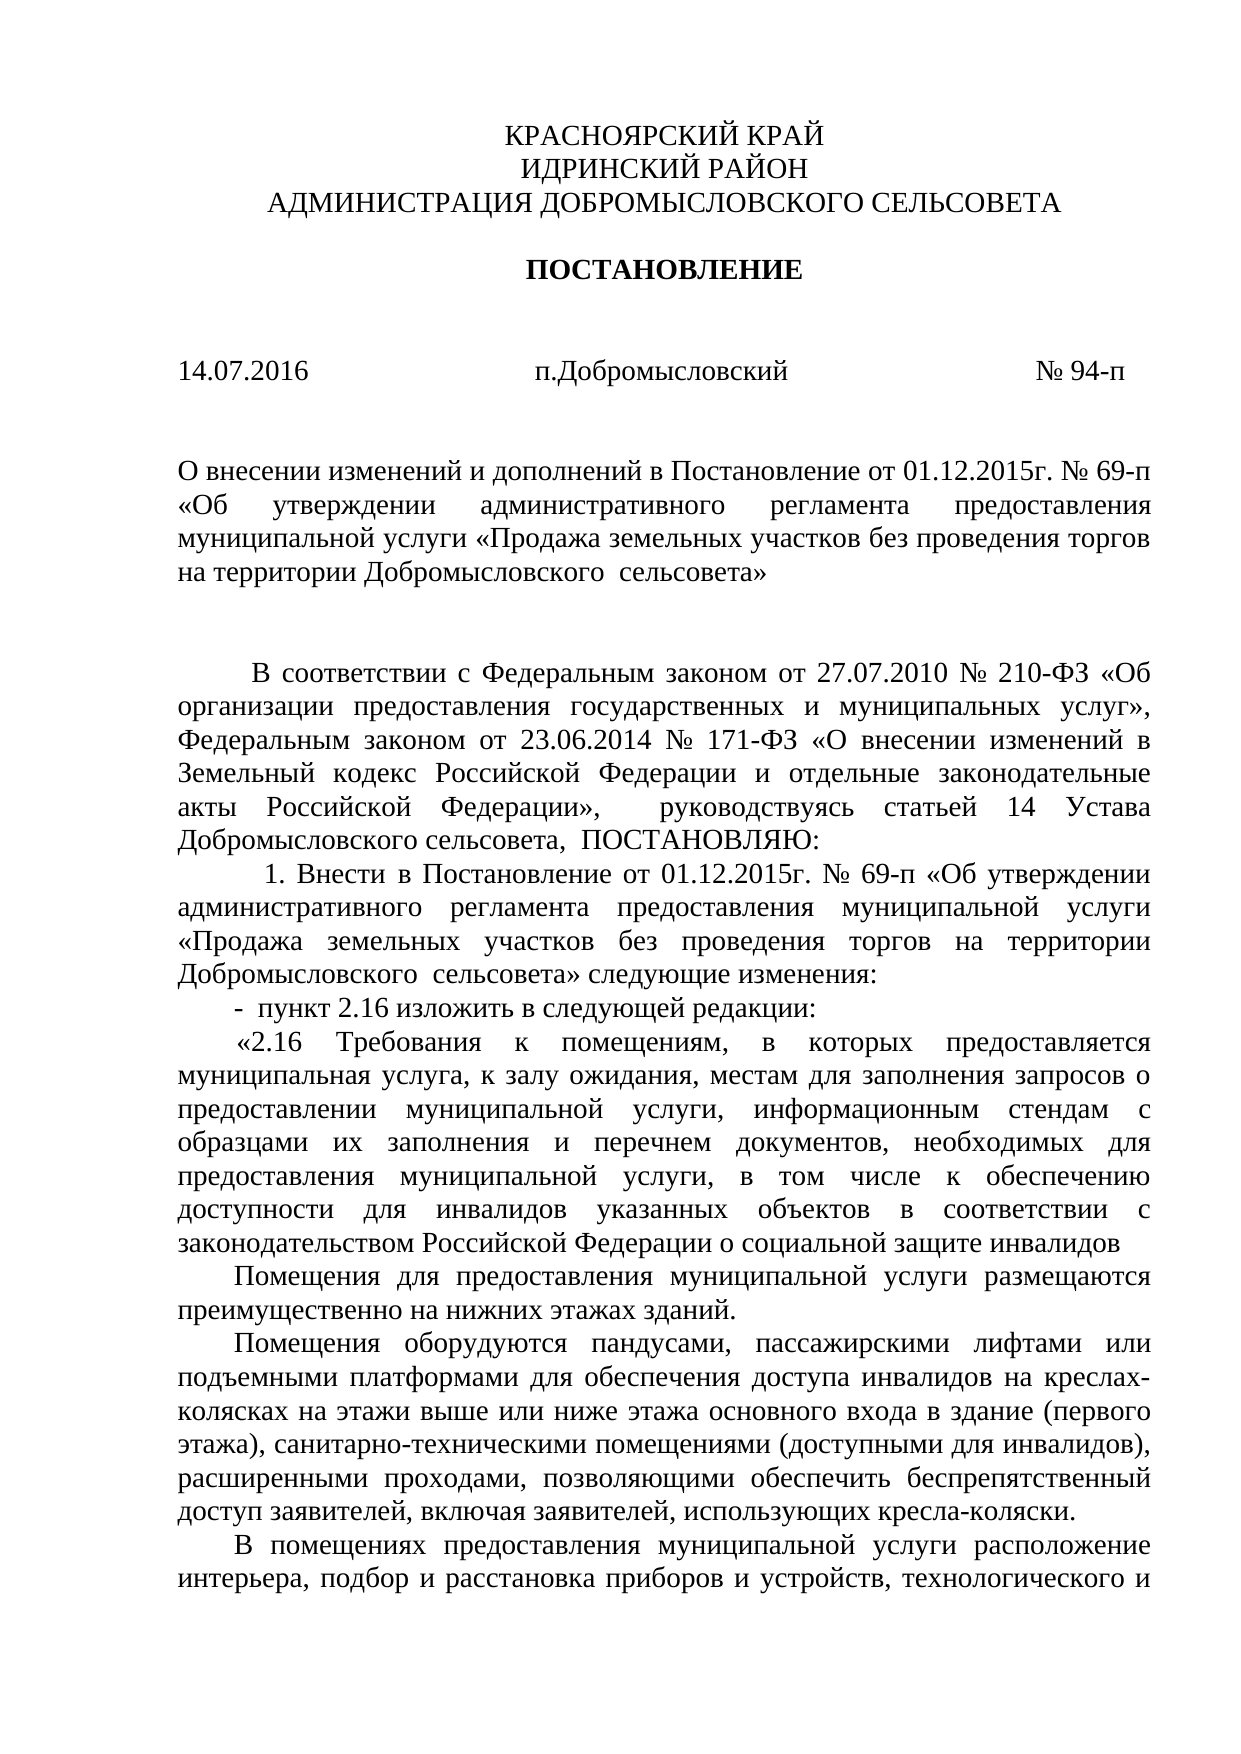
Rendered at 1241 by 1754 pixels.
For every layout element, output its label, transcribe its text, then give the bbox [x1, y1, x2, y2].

text 1. Внести в Постановление от 01.12.2015г. № 69-п «Об утверждении административного регламента предоставления муниципальной услуги «Продажа земельных участков без проведения торгов на территории Добромысловского сельсовета» следующие изменения: [177, 856, 1152, 990]
text ПОСТАНОВЛЕНИЕ [177, 252, 1152, 286]
text - пункт 2.16 изложить в следующей редакции: [177, 990, 1152, 1024]
text «2.16 Требования к помещениям, в которых предоставляется муниципальная услуга, к залу ожидания, местам для заполнения запросов о предоставлении муниципальной услуги, информационным стендам с образцами их заполнения и перечнем документов, необходимых для предоставления муниципальной услуги, в том числе к обеспечению доступности для инвалидов указанных объектов в соответствии с законодательством Российской Федерации о социальной защите инвалидов [177, 1024, 1152, 1258]
text Помещения оборудуются пандусами, пассажирскими лифтами или подъемными платформами для обеспечения доступа инвалидов на креслах-колясках на этажи выше или ниже этажа основного входа в здание (первого этажа), санитарно-техническими помещениями (доступными для инвалидов), расширенными проходами, позволяющими обеспечить беспрепятственный доступ заявителей, включая заявителей, использующих кресла-коляски. [177, 1326, 1152, 1527]
text 14.07.2016 п.Добромысловский № 94-п [177, 353, 1152, 386]
text О внесении изменений и дополнений в Постановление от 01.12.2015г. № 69-п «Об утверждении административного регламента предоставления муниципальной услуги «Продажа земельных участков без проведения торгов на территории Добромысловского сельсовета» [177, 453, 1152, 588]
text КРАСНОЯРСКИЙ КРАЙ [177, 118, 1152, 152]
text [177, 1527, 1152, 1594]
text АДМИНИСТРАЦИЯ ДОБРОМЫСЛОВСКОГО СЕЛЬСОВЕТА [177, 185, 1152, 219]
text Помещения для предоставления муниципальной услуги размещаются преимущественно на нижних этажах зданий. [177, 1258, 1152, 1326]
text В соответствии с Федеральным законом от 27.07.2010 № 210-ФЗ «Об организации предоставления государственных и муниципальных услуг», Федеральным законом от 23.06.2014 № 171-ФЗ «О внесении изменений в Земельный кодекс Российской Федерации и отдельные законодательные акты Российской Федерации», руководствуясь статьей 14 Устава Добромысловского сельсовета, ПОСТАНОВЛЯЮ: [177, 655, 1152, 856]
text ИДРИНСКИЙ РАЙОН [177, 152, 1152, 185]
